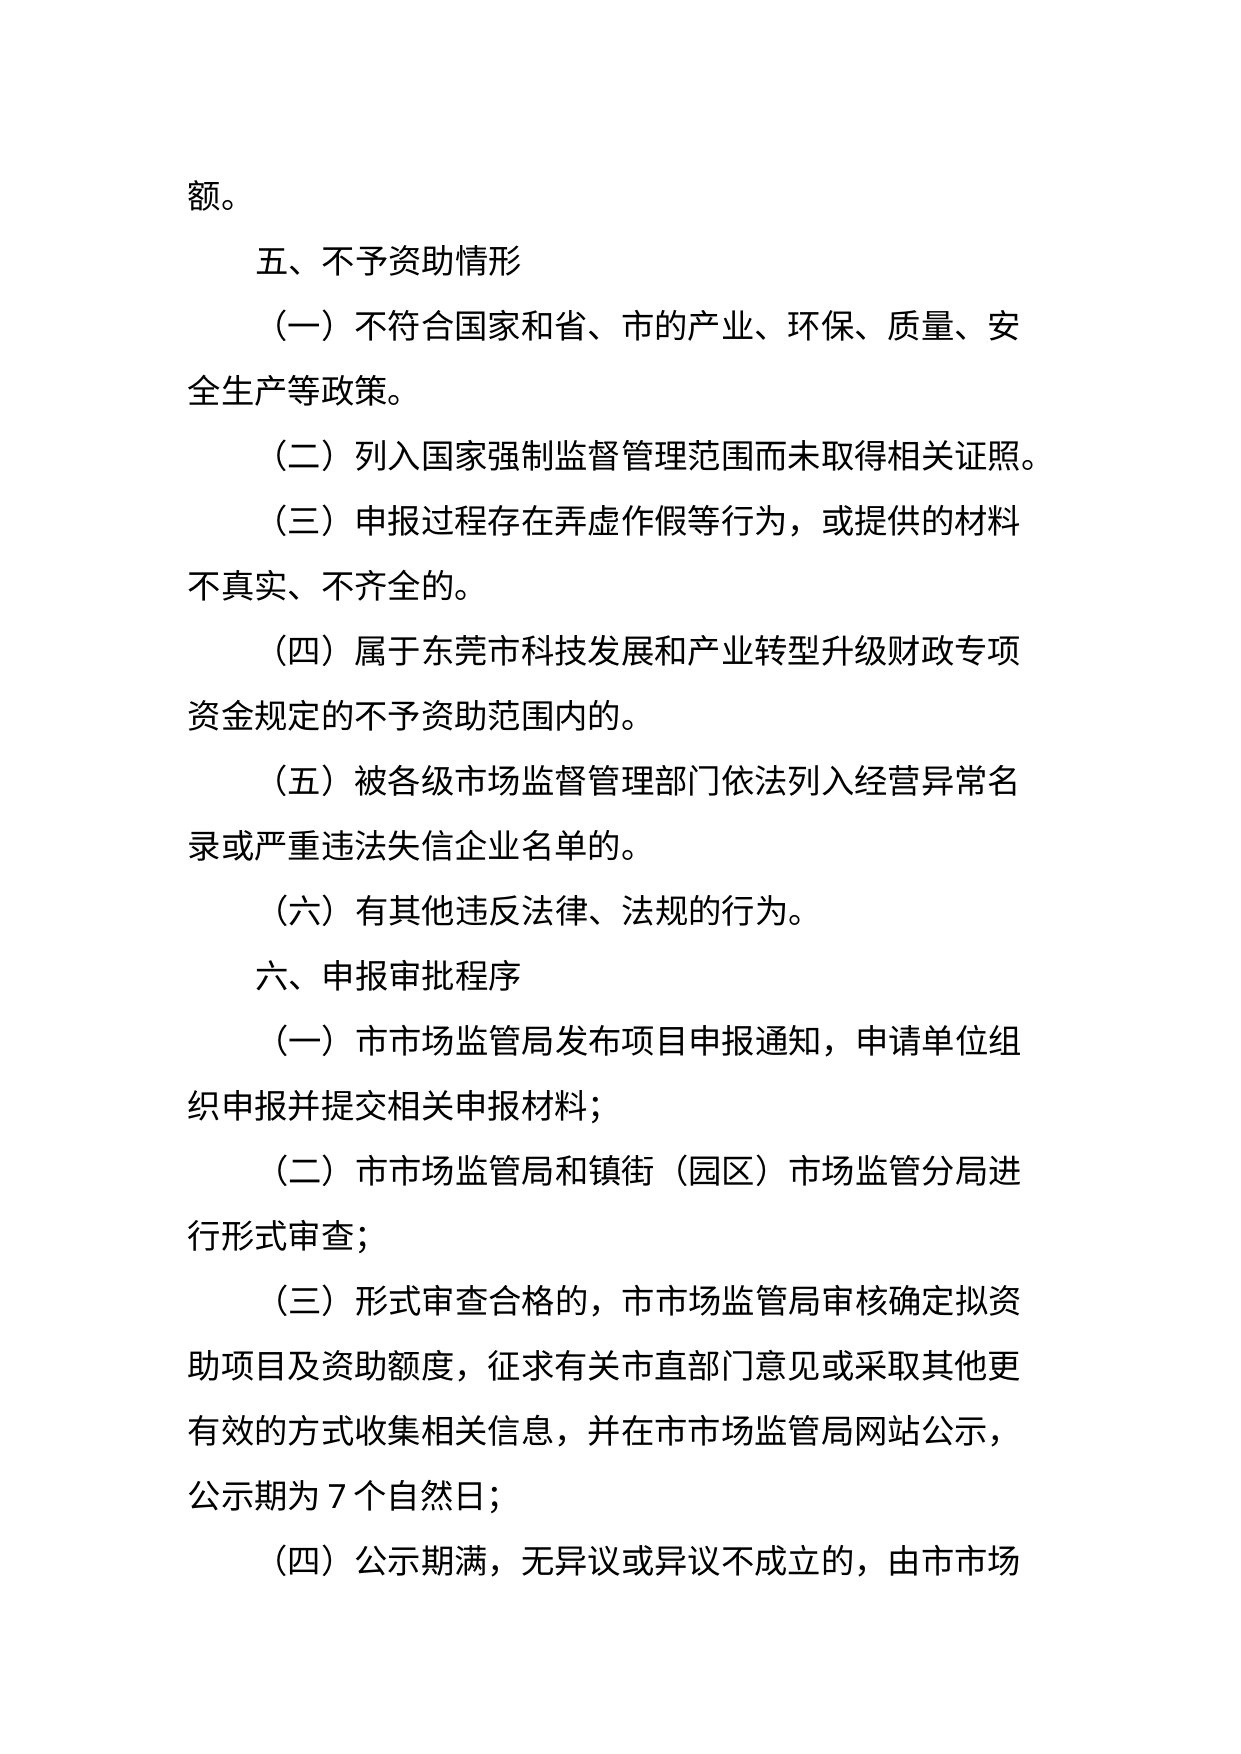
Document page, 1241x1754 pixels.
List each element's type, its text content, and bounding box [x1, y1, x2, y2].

text （四）属于东莞市科技发展和产业转型升级财政专项资金规定的不予资助范围内的。 [187, 617, 1053, 747]
text （三）申报过程存在弄虚作假等行为，或提供的材料不真实、不齐全的。 [187, 487, 1053, 617]
text （一）不符合国家和省、市的产业、环保、质量、安全生产等政策。 [187, 292, 1053, 422]
text 六、申报审批程序 [187, 942, 1053, 1007]
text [187, 162, 1053, 227]
text （一）市市场监管局发布项目申报通知，申请单位组织申报并提交相关申报材料； [187, 1007, 1053, 1137]
text （六）有其他违反法律、法规的行为。 [187, 877, 1053, 942]
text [187, 1527, 1053, 1592]
text （五）被各级市场监督管理部门依法列入经营异常名录或严重违法失信企业名单的。 [187, 747, 1053, 877]
text 五、不予资助情形 [187, 227, 1053, 292]
text （二）列入国家强制监督管理范围而未取得相关证照。 [187, 422, 1053, 487]
text （二）市市场监管局和镇街（园区）市场监管分局进行形式审查； [187, 1137, 1053, 1267]
text （三）形式审查合格的，市市场监管局审核确定拟资助项目及资助额度，征求有关市直部门意见或采取其他更有效的方式收集相关信息，并在市市场监管局网站公示，公示期为7个自然日； [187, 1267, 1053, 1527]
